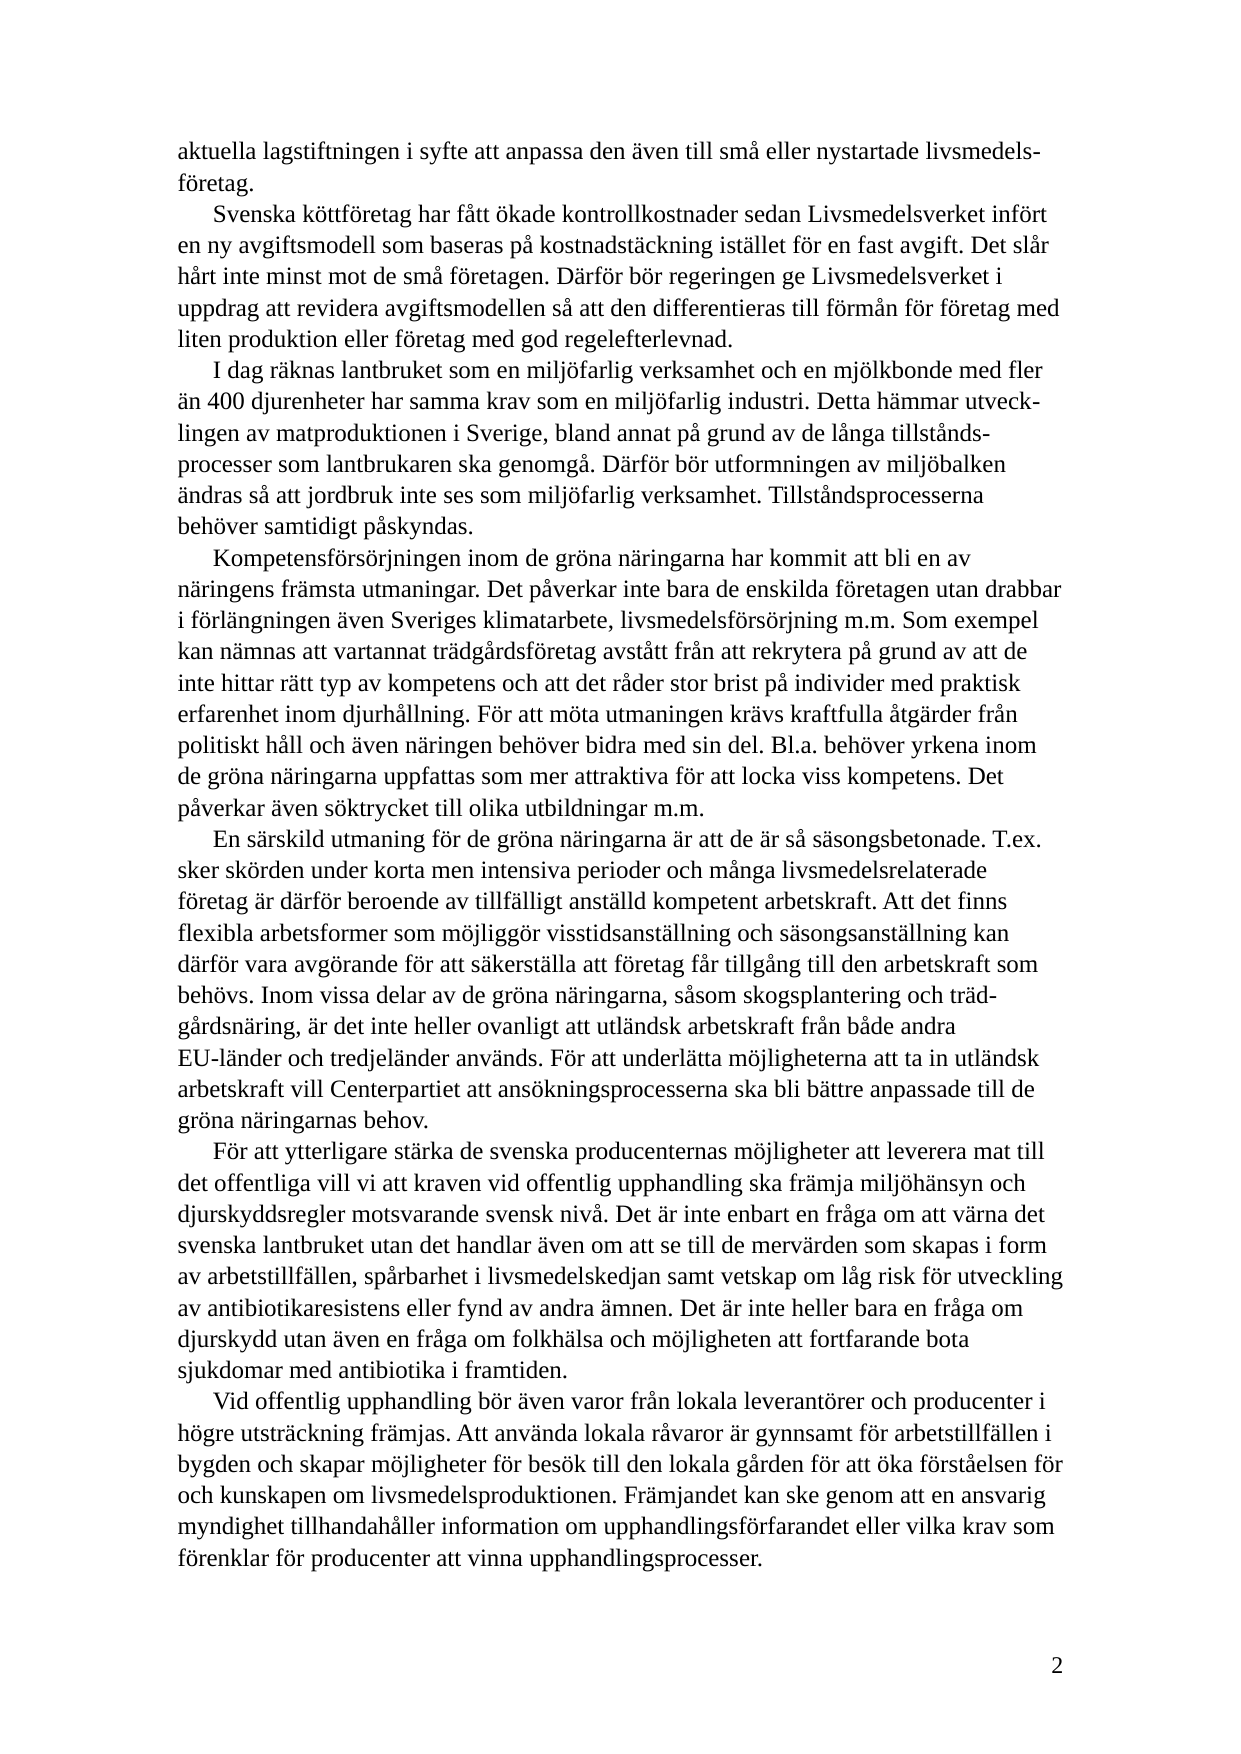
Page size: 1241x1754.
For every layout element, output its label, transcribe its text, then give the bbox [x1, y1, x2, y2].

text I dag räknas lantbruket som en miljöfarlig verksamhet och en mjölkbonde med fler än 400 djurenheter har samma krav som en miljöfarlig industri. Detta hämmar utvecklingen av matproduktionen i Sverige, bland annat på grund av de långa tillståndsprocesser som lantbrukaren ska genomgå. Därför bör utformningen av miljöbalken ändras så att jordbruk inte ses som miljöfarlig verksamhet. Tillståndsprocesserna behöver samtidigt påskyndas. [177, 353, 1063, 540]
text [177, 134, 1063, 196]
text Kompetensförsörjningen inom de gröna näringarna har kommit att bli en av näringens främsta utmaningar. Det påverkar inte bara de enskilda företagen utan drabbar i förlängningen även Sveriges klimatarbete, livsmedelsförsörjning m.m. Som exempel kan nämnas att vartannat trädgårdsföretag avstått från att rekrytera på grund av att de inte hittar rätt typ av kompetens och att det råder stor brist på individer med praktisk erfarenhet inom djurhållning. För att möta utmaningen krävs kraftfulla åtgärder från politiskt håll och även näringen behöver bidra med sin del. Bl.a. behöver yrkena inom de gröna näringarna uppfattas som mer attraktiva för att locka viss kompetens. Det påverkar även söktrycket till olika utbildningar m.m. [177, 540, 1063, 821]
text Vid offentlig upphandling bör även varor från lokala leverantörer och producenter i högre utsträckning främjas. Att använda lokala råvaror är gynnsamt för arbetstillfällen i bygden och skapar möjligheter för besök till den lokala gården för att öka förståelsen för och kunskapen om livsmedelsproduktionen. Främjandet kan ske genom att en ansvarig myndighet tillhandahåller information om upphandlingsförfarandet eller vilka krav som förenklar för producenter att vinna upphandlingsprocesser. [177, 1384, 1063, 1571]
text Svenska köttföretag har fått ökade kontrollkostnader sedan Livsmedelsverket infört en ny avgiftsmodell som baseras på kostnadstäckning istället för en fast avgift. Det slår hårt inte minst mot de små företagen. Därför bör regeringen ge Livsmedelsverket i uppdrag att revidera avgiftsmodellen så att den differentieras till förmån för företag med liten produktion eller företag med god regelefterlevnad. [177, 196, 1063, 353]
text För att ytterligare stärka de svenska producenternas möjligheter att leverera mat till det offentliga vill vi att kraven vid offentlig upphandling ska främja miljöhänsyn och djurskyddsregler motsvarande svensk nivå. Det är inte enbart en fråga om att värna det svenska lantbruket utan det handlar även om att se till de mervärden som skapas i form av arbetstillfällen, spårbarhet i livsmedelskedjan samt vetskap om låg risk för utveckling av antibiotikaresistens eller fynd av andra ämnen. Det är inte heller bara en fråga om djurskydd utan även en fråga om folkhälsa och möjligheten att fortfarande bota sjukdomar med antibiotika i framtiden. [177, 1134, 1063, 1384]
text En särskild utmaning för de gröna näringarna är att de är så säsongsbetonade. T.ex. sker skörden under korta men intensiva perioder och många livsmedelsrelaterade företag är därför beroende av tillfälligt anställd kompetent arbetskraft. Att det finns flexibla arbetsformer som möjliggör visstidsanställning och säsongsanställning kan därför vara avgörande för att säkerställa att företag får tillgång till den arbetskraft som behövs. Inom vissa delar av de gröna näringarna, såsom skogsplantering och trädgårdsnäring, är det inte heller ovanligt att utländsk arbetskraft från både andra EU-länder och tredjeländer används. För att underlätta möjligheterna att ta in utländsk arbetskraft vill Centerpartiet att ansökningsprocesserna ska bli bättre anpassade till de gröna näringarnas behov. [177, 821, 1063, 1134]
